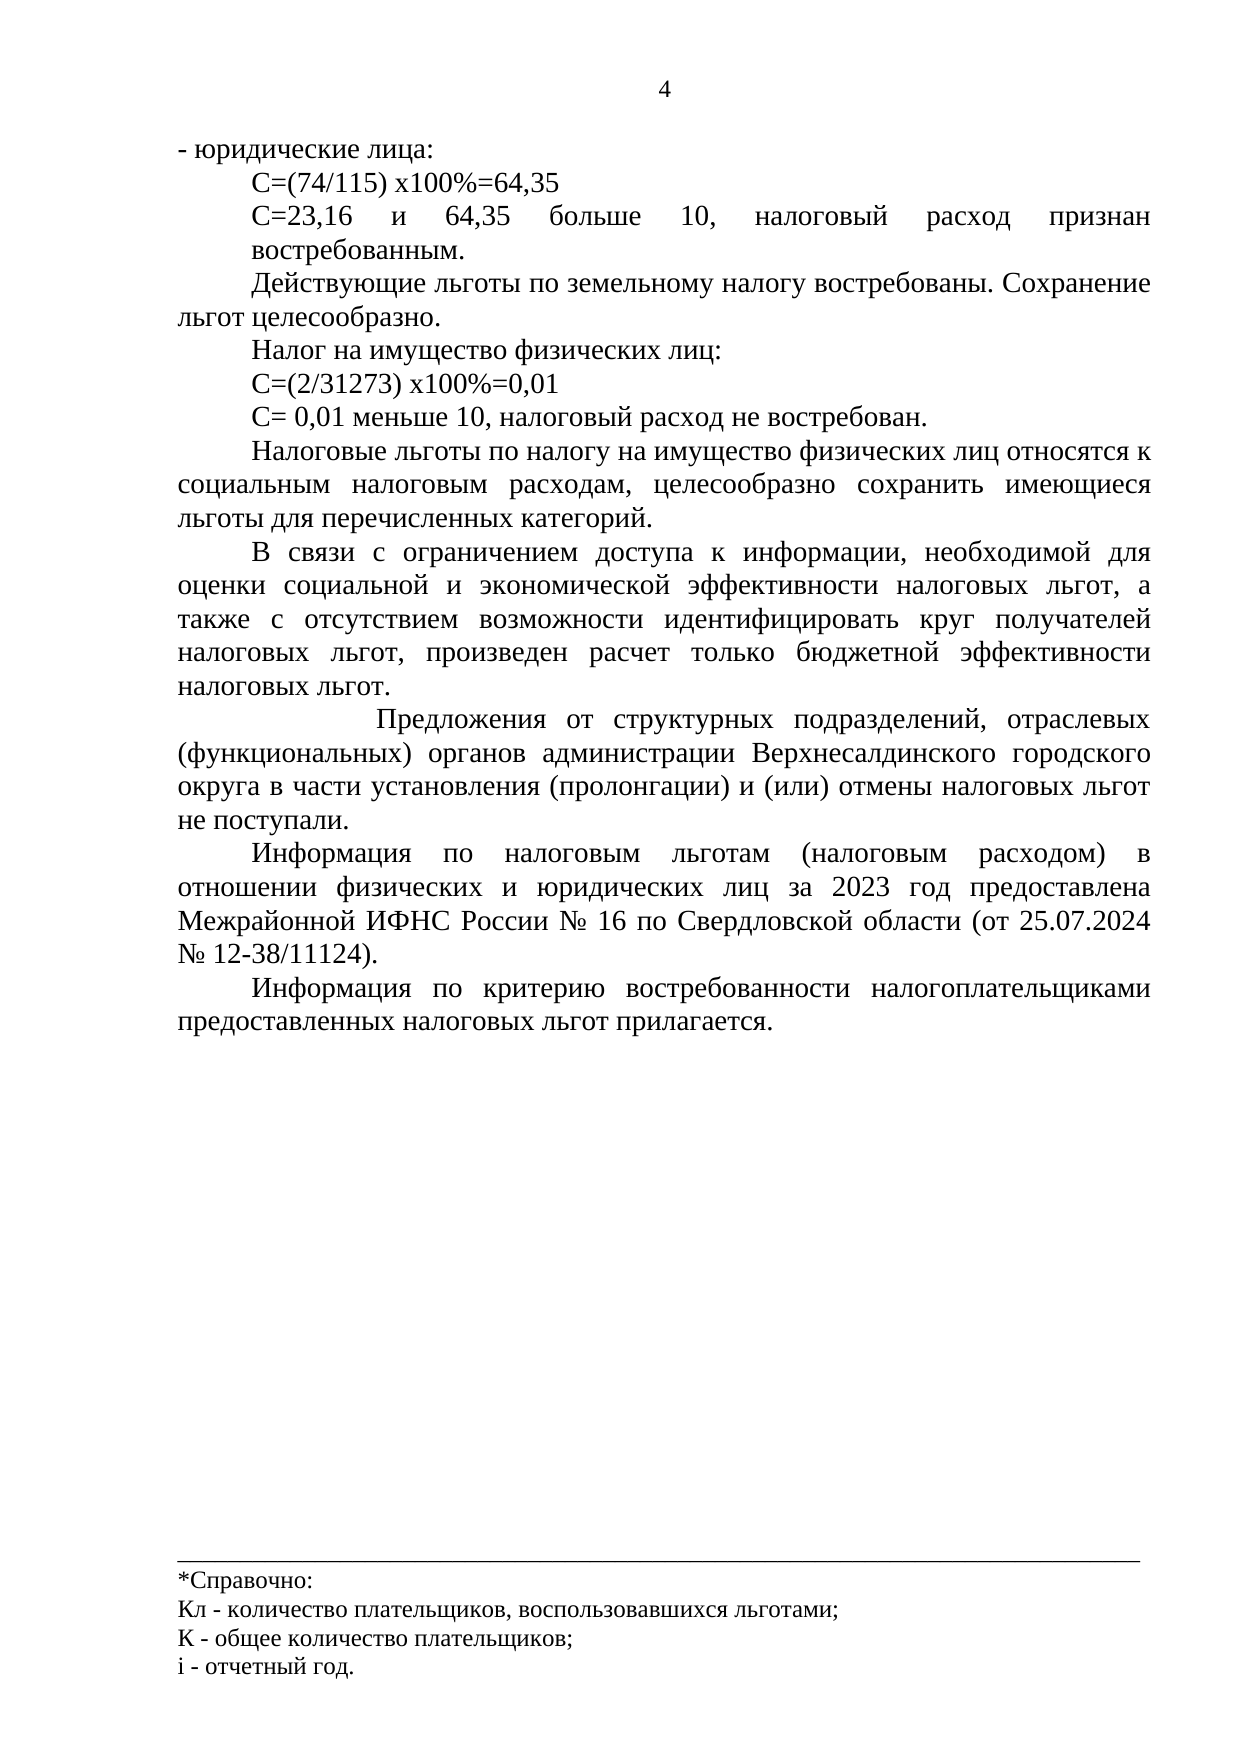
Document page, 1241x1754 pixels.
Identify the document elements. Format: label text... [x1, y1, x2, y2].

text С=23,16 и 64,35 больше 10, налоговый расход признан востребованным. [251, 198, 1152, 265]
text С=(74/115) х100%=64,35 [177, 165, 1152, 198]
text Информация по налоговым льготам (налоговым расходом) в отношении физических и юридических лиц за 2023 год предоставлена Межрайонной ИФНС России № 16 по Свердловской области (от 25.07.2024 № 12-38/11124). [177, 836, 1152, 970]
text Информация по критерию востребованности налогоплательщиками предоставленных налоговых льгот прилагается. [177, 970, 1152, 1037]
text С=(2/31273) х100%=0,01 [177, 366, 1152, 399]
text Действующие льготы по земельному налогу востребованы. Сохранение льгот целесообразно. [177, 265, 1152, 332]
text С= 0,01 меньше 10, налоговый расход не востребован. [177, 399, 1152, 433]
text В связи с ограничением доступа к информации, необходимой для оценки социальной и экономической эффективности налоговых льгот, а также с отсутствием возможности идентифицировать круг получателей налоговых льгот, произведен расчет только бюджетной эффективности налоговых льгот. [177, 534, 1152, 701]
text Налог на имущество физических лиц: [177, 332, 1152, 366]
text - юридические лица: [177, 131, 1152, 165]
text Предложения от структурных подразделений, отраслевых (функциональных) органов администрации Верхнесалдинского городского округа в части установления (пролонгации) и (или) отмены налоговых льгот не поступали. [177, 701, 1152, 836]
text Налоговые льготы по налогу на имущество физических лиц относятся к социальным налоговым расходам, целесообразно сохранить имеющиеся льготы для перечисленных категорий. [177, 433, 1152, 534]
